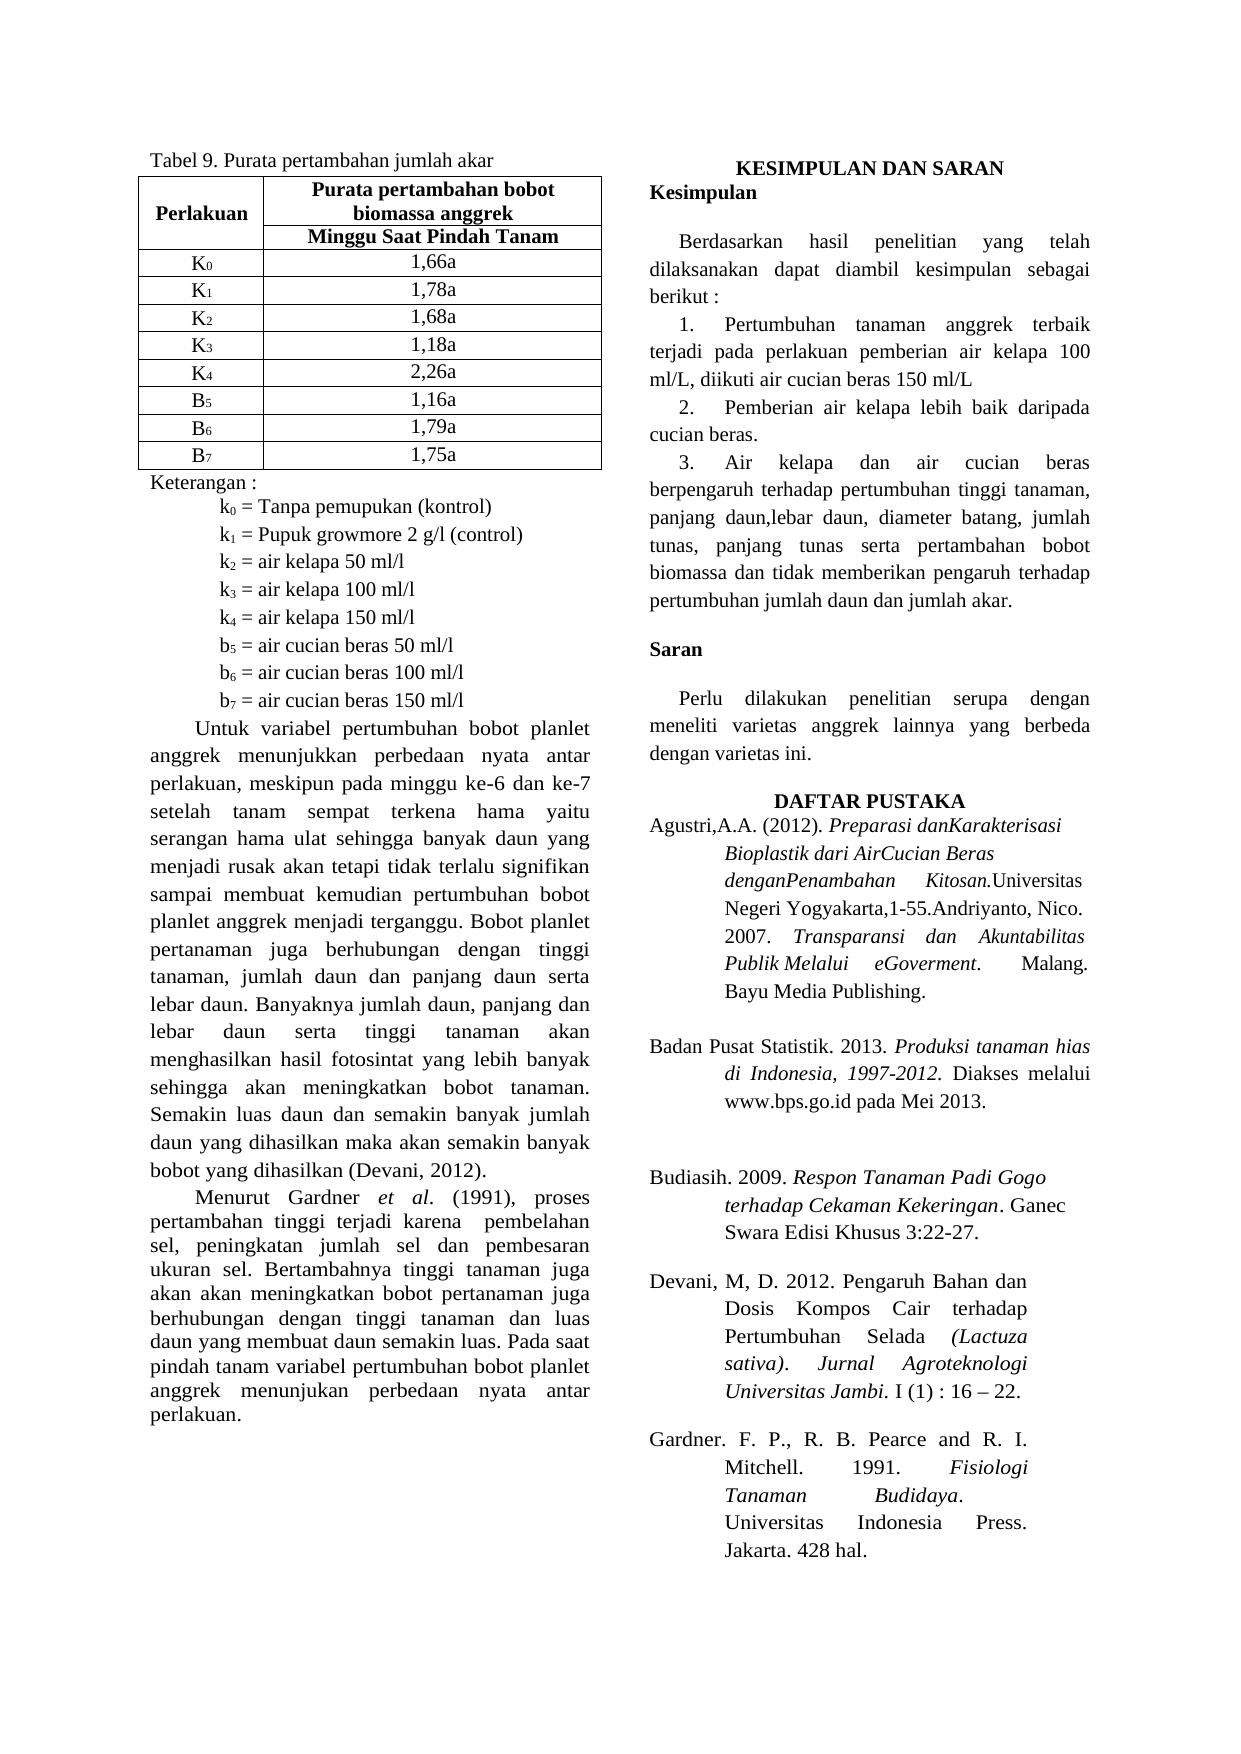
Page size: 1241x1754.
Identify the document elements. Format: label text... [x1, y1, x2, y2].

text Berdasarkan hasil penelitian yang telah dilaksanakan dapat diambil kesimpulan sebagai berikut : [649, 229, 1091, 308]
text Gardner. F. P., R. B. Pearce and R. I. Mitchell. 1991. Fisiologi Tanaman Budidaya. [649, 1427, 1028, 1507]
text Agustri,A.A. (2012). Preparasi danKarakterisasi Bioplastik dari AirCucian Beras denganPenambahan Kitosan.Universitas Negeri Yogyakarta,1-55.Andriyanto, Nico. 2007. Transparansi dan Akuntabilitas Publik Melalui eGoverment. Malang. Bayu Media Publishing. [649, 813, 1091, 1003]
table_header Perlakuan [139, 177, 263, 249]
table_cell Minggu Saat Pindah Tanam [264, 226, 601, 249]
text Kesimpulan [649, 180, 1163, 204]
text Keterangan : [150, 470, 594, 494]
text k0 = Tanpa pemupukan (kontrol) [219, 494, 594, 518]
table_cell 1,18a [264, 332, 601, 358]
table_cell 1,66a [264, 250, 601, 276]
text Menurut Gardner et al. (1991), proses pertambahan tinggi terjadi karena pembelahan sel, peningkatan jumlah sel dan pembesaran ukuran sel. Bertambahnya tinggi tanaman juga akan akan meningkatkan bobot pertanaman juga berhubungan dengan tinggi tanaman dan luas daun yang membuat daun semakin luas. Pada saat pindah tanam variabel pertumbuhan bobot planlet anggrek menunjukan perbedaan nyata antar perlakuan. [150, 1185, 590, 1426]
subtitle KESIMPULAN DAN SARAN [733, 156, 1006, 180]
text Untuk variabel pertumbuhan bobot planlet anggrek menunjukkan perbedaan nyata antar perlakuan, meskipun pada minggu ke-6 dan ke-7 setelah tanam sempat terkena hama yaitu serangan hama ulat sehingga banyak daun yang menjadi rusak akan tetapi tidak terlalu signifikan sampai membuat kemudian pertumbuhan bobot planlet anggrek menjadi terganggu. Bobot planlet pertanaman juga berhubungan dengan tinggi tanaman, jumlah daun dan panjang daun serta lebar daun. Banyaknya jumlah daun, panjang dan lebar daun serta tinggi tanaman akan menghasilkan hasil fotosintat yang lebih banyak sehingga akan meningkatkan bobot tanaman. Semakin luas daun dan semakin banyak jumlah daun yang dihasilkan maka akan semakin banyak bobot yang dihasilkan (Devani, 2012). [150, 716, 591, 1182]
table_cell B6 [139, 415, 263, 441]
subtitle Saran [649, 636, 1163, 661]
table_cell 1,79a [264, 415, 601, 441]
text Universitas Indonesia Press. Jakarta. 428 hal. [724, 1510, 1027, 1562]
table_cell 2,26a [264, 360, 601, 386]
text Devani, M, D. 2012. Pengaruh Bahan dan Dosis Kompos Cair terhadap Pertumbuhan Selada (Lactuza sativa). Jurnal Agroteknologi Universitas Jambi. I (1) : 16 – 22. [649, 1268, 1028, 1403]
text k1 = Pupuk growmore 2 g/l (control) k2 = air kelapa 50 ml/l [219, 522, 525, 573]
table_cell K3 [139, 332, 263, 358]
table_cell B7 [139, 442, 263, 469]
table_cell K2 [139, 305, 263, 331]
table_cell K4 [139, 360, 263, 386]
table_cell 1,78a [264, 277, 601, 304]
table_cell 1,75a [264, 442, 601, 469]
text Badan Pusat Statistik. 2013. Produksi tanaman hias di Indonesia, 1997-2012. Diakses melalui www.bps.go.id pada Mei 2013. [649, 1034, 1090, 1113]
table_cell 1,16a [264, 387, 601, 414]
subtitle DAFTAR PUSTAKA [733, 789, 1006, 813]
table_header Purata pertambahan bobot biomassa anggrek [264, 177, 601, 225]
text Perlu dilakukan penelitian serupa dengan meneliti varietas anggrek lainnya yang berbeda dengan varietas ini. [649, 686, 1091, 765]
text Tabel 9. Purata pertambahan jumlah akar [150, 148, 594, 172]
list Pertumbuhan tanaman anggrek terbaik terjadi pada perlakuan pemberian air kelapa 100 ml/L, diikuti air cucian beras 150 ml/L [649, 312, 1091, 391]
text Budiasih. 2009. Respon Tanaman Padi Gogo terhadap Cekaman Kekeringan. Ganec Swara Edisi Khusus 3:22-27. [649, 1165, 1084, 1244]
text b5 = air cucian beras 50 ml/l b6 = air cucian beras 100 ml/l b7 = air cucian beras 150 ml/l [219, 633, 466, 712]
table_cell K0 [139, 250, 263, 276]
table_cell B5 [139, 387, 263, 414]
text k3 = air kelapa 100 ml/l k4 = air kelapa 150 ml/l [219, 577, 417, 629]
list Air kelapa dan air cucian beras berpengaruh terhadap pertumbuhan tinggi tanaman, panjang daun,lebar daun, diameter batang, jumlah tunas, panjang tunas serta pertambahan bobot biomassa dan tidak memberikan pengaruh terhadap pertumbuhan jumlah daun dan jumlah akar. [649, 450, 1091, 612]
list Pemberian air kelapa lebih baik daripada cucian beras. [649, 394, 1090, 446]
table_cell K1 [139, 277, 263, 304]
table_cell 1,68a [264, 305, 601, 331]
